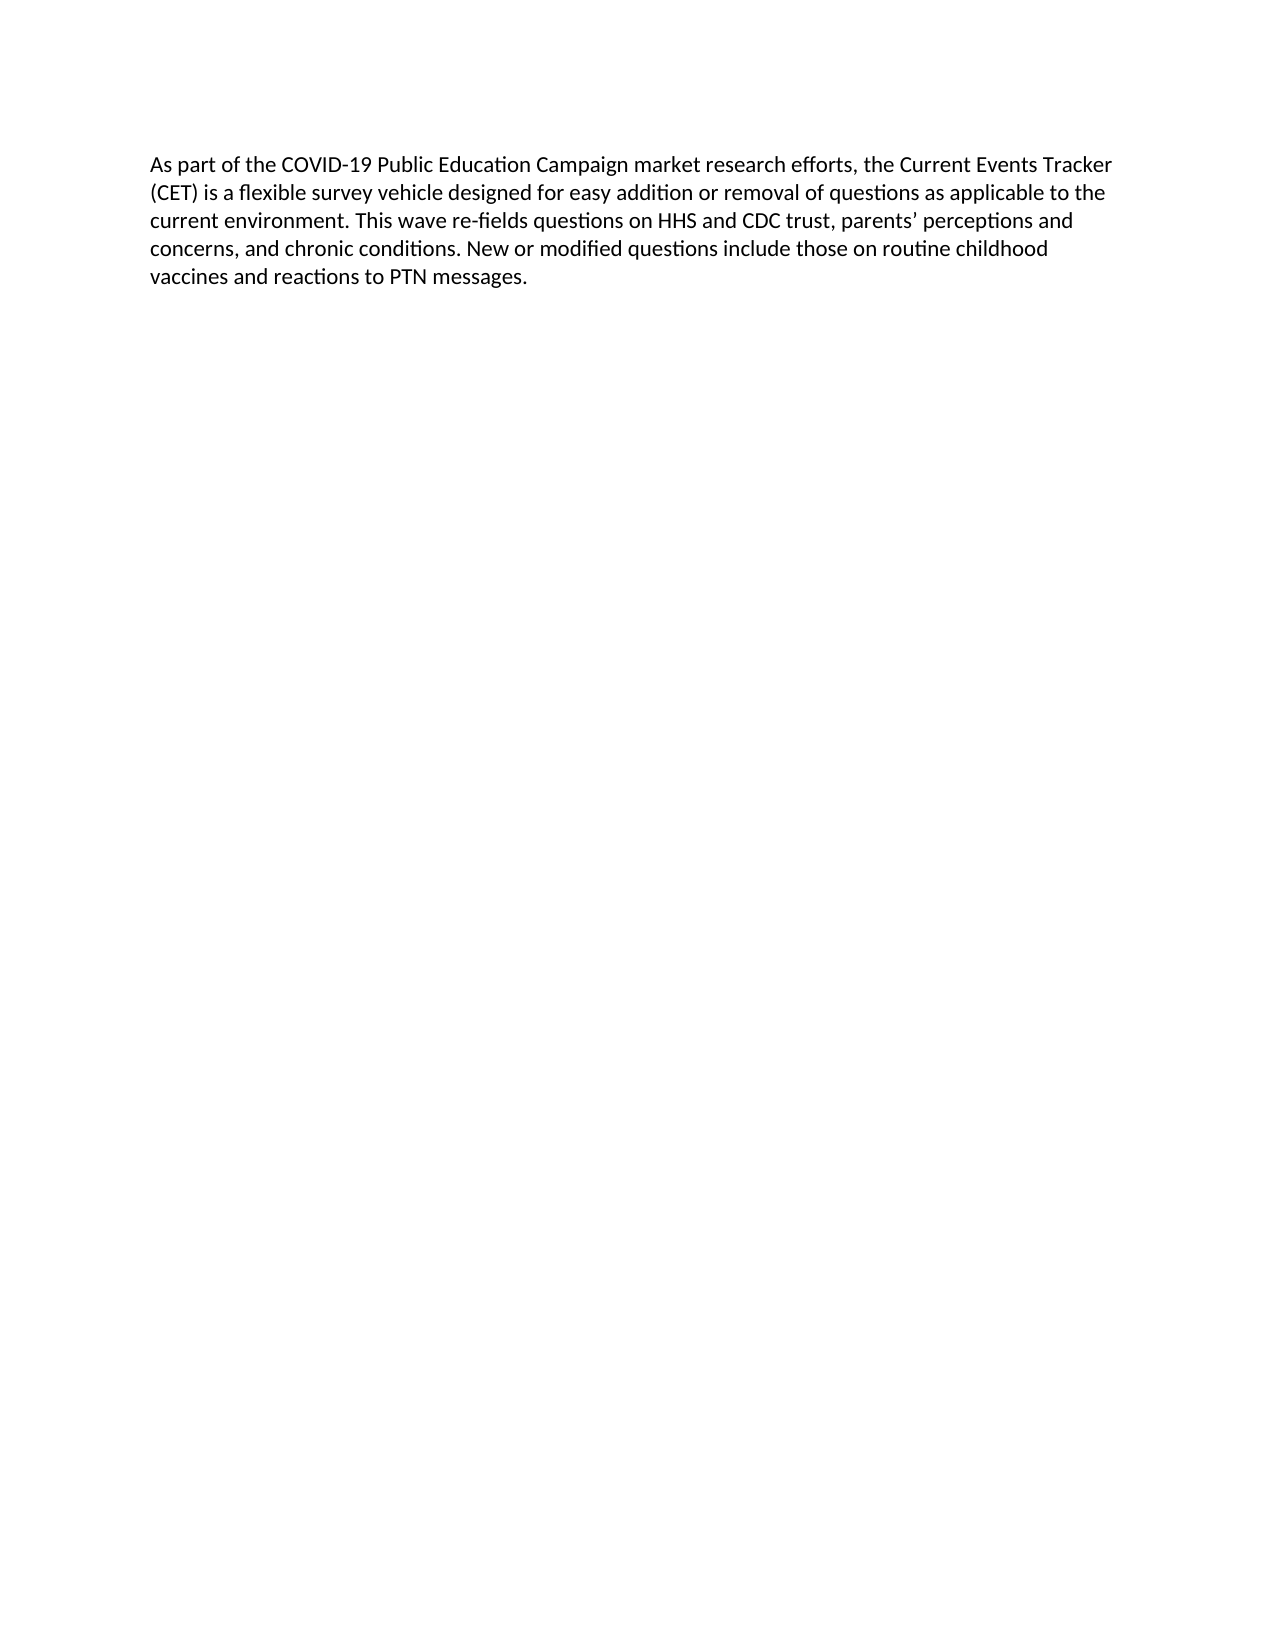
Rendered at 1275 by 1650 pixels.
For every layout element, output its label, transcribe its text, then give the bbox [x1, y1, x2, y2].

text As part of the COVID-19 Public Education Campaign market research efforts, the Current Events Tracker (CET) is a flexible survey vehicle designed for easy addition or removal of questions as applicable to the current environment. This wave re-fields questions on HHS and CDC trust, parents’ perceptions and concerns, and chronic conditions. New or modified questions include those on routine childhood vaccines and reactions to PTN messages. [150, 150, 1125, 290]
